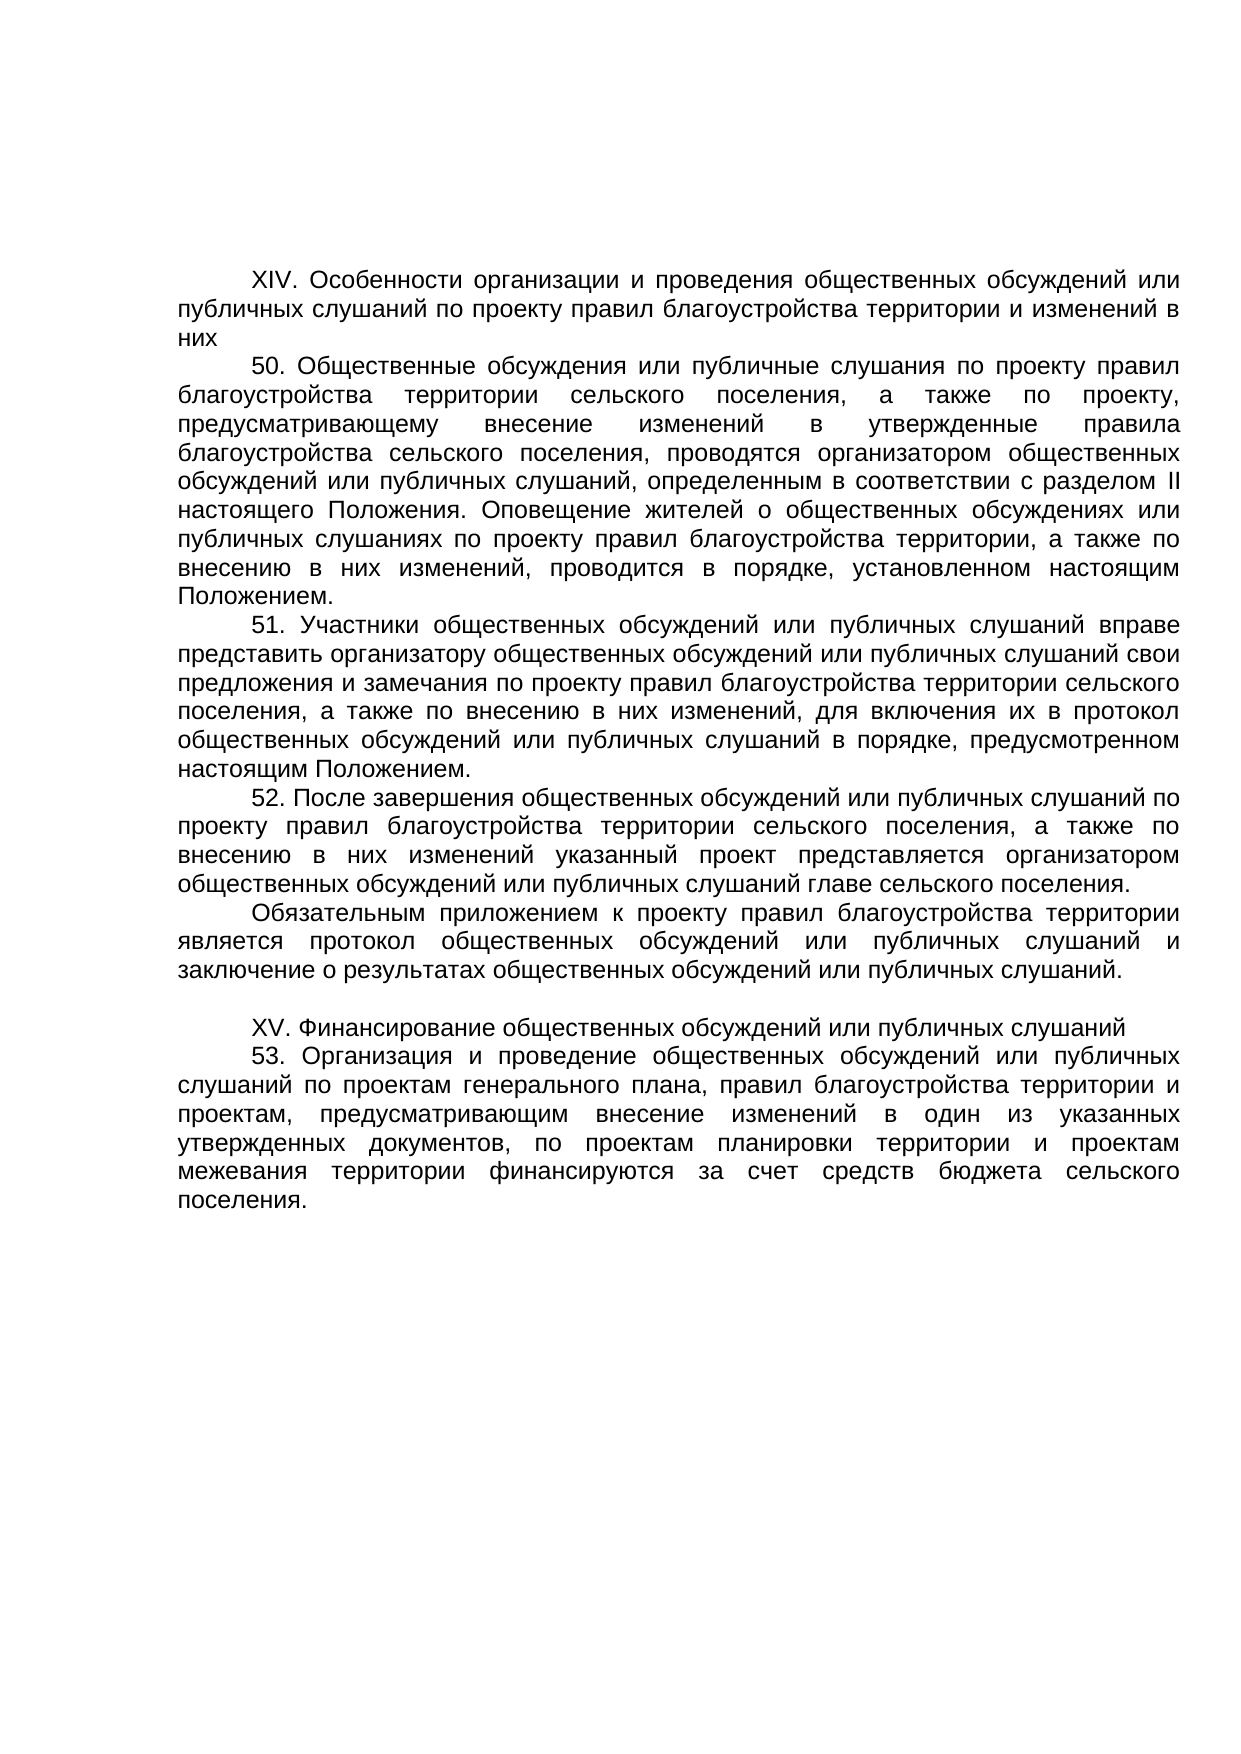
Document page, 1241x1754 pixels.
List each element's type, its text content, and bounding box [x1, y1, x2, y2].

text 51. Участники общественных обсуждений или публичных слушаний вправе представить организатору общественных обсуждений или публичных слушаний свои предложения и замечания по проекту правил благоустройства территории сельского поселения, а также по внесению в них изменений, для включения их в протокол общественных обсуждений или публичных слушаний в порядке, предусмотренном настоящим Положением. [177, 610, 1181, 782]
text XIV. Особенности организации и проведения общественных обсуждений или публичных слушаний по проекту правил благоустройства территории и изменений в них [177, 265, 1181, 351]
text Обязательным приложением к проекту правил благоустройства территории является протокол общественных обсуждений или публичных слушаний и заключение о результатах общественных обсуждений или публичных слушаний. [177, 897, 1181, 984]
text XV. Финансирование общественных обсуждений или публичных слушаний [177, 1012, 1181, 1041]
text 50. Общественные обсуждения или публичные слушания по проекту правил благоустройства территории сельского поселения, а также по проекту, предусматривающему внесение изменений в утвержденные правила благоустройства сельского поселения, проводятся организатором общественных обсуждений или публичных слушаний, определенным в соответствии с разделом II настоящего Положения. Оповещение жителей о общественных обсуждениях или публичных слушаниях по проекту правил благоустройства территории, а также по внесению в них изменений, проводится в порядке, установленном настоящим Положением. [177, 351, 1181, 610]
text 53. Организация и проведение общественных обсуждений или публичных слушаний по проектам генерального плана, правил благоустройства территории и проектам, предусматривающим внесение изменений в один из указанных утвержденных документов, по проектам планировки территории и проектам межевания территории финансируются за счет средств бюджета сельского поселения. [177, 1041, 1181, 1214]
text 52. После завершения общественных обсуждений или публичных слушаний по проекту правил благоустройства территории сельского поселения, а также по внесению в них изменений указанный проект представляется организатором общественных обсуждений или публичных слушаний главе сельского поселения. [177, 782, 1181, 897]
